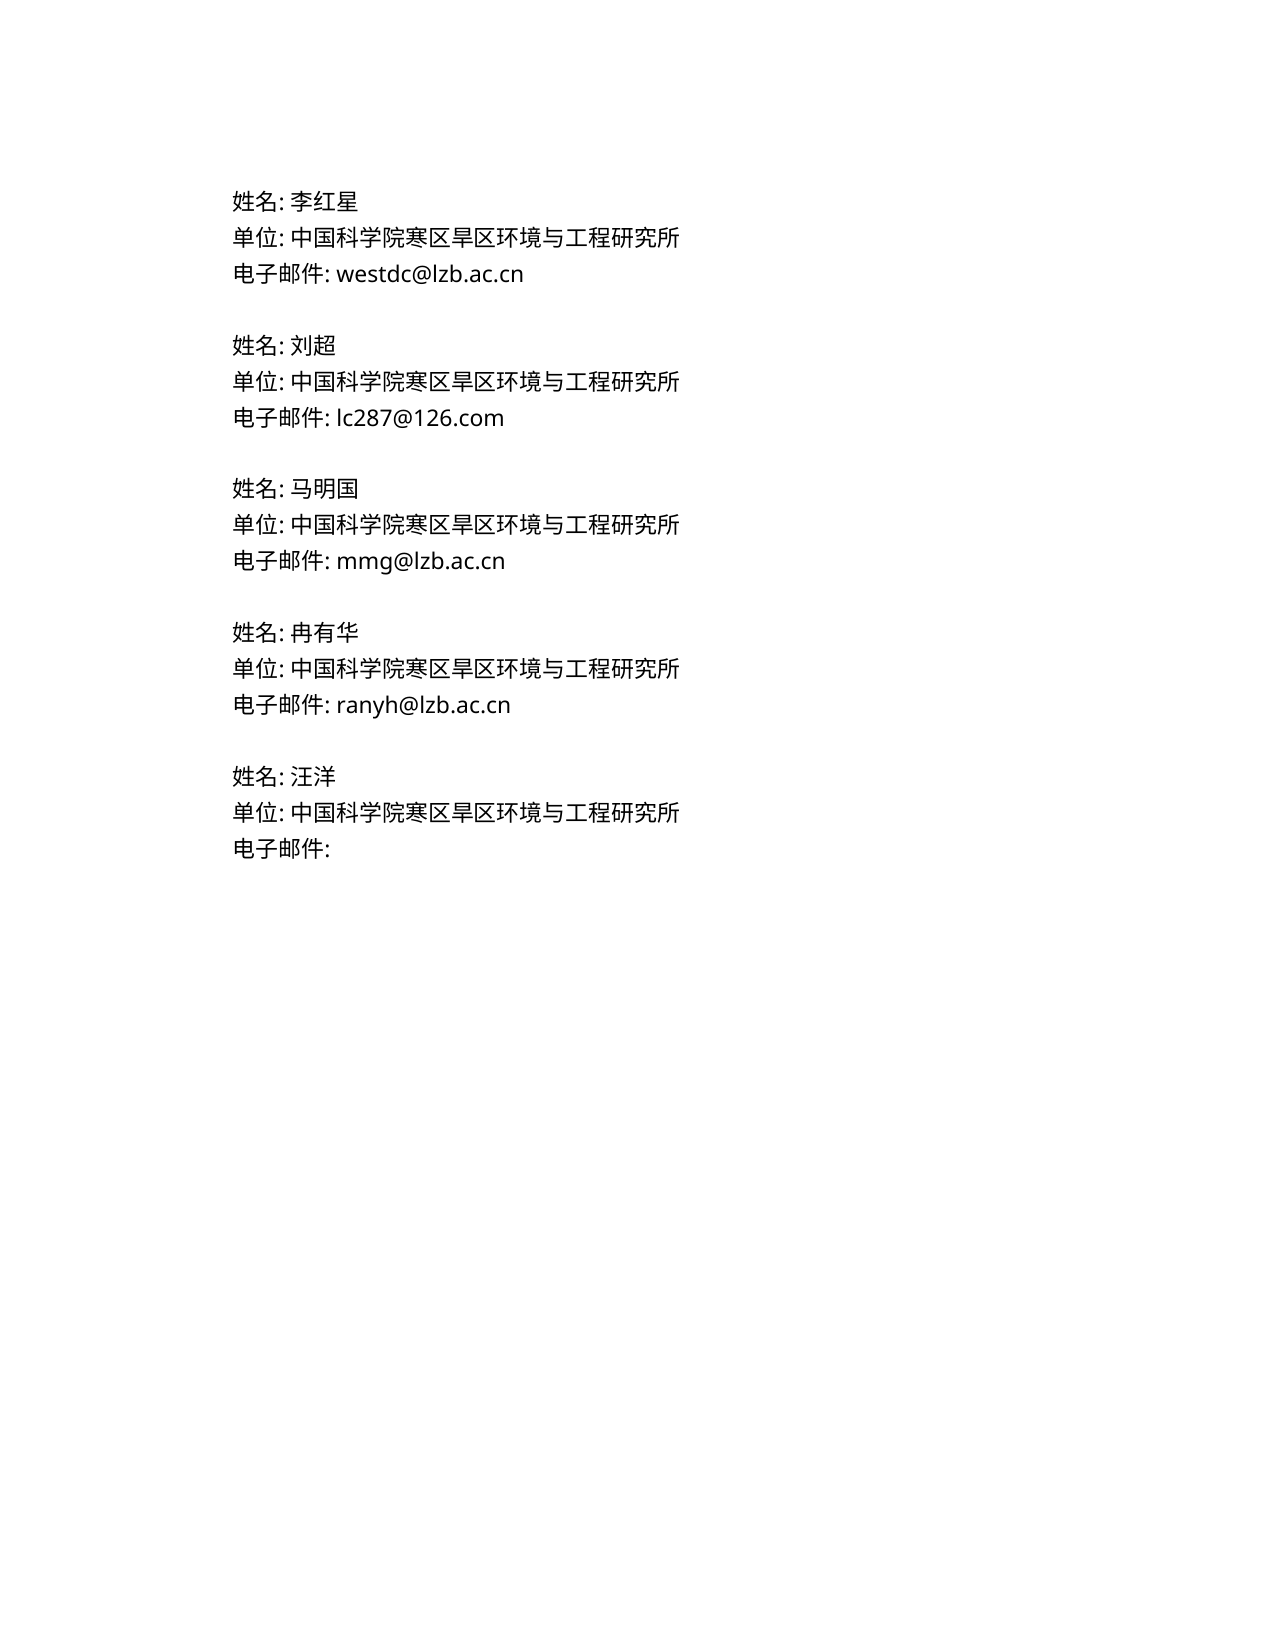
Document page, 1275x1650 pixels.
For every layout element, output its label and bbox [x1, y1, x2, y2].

text [232, 150, 1087, 936]
